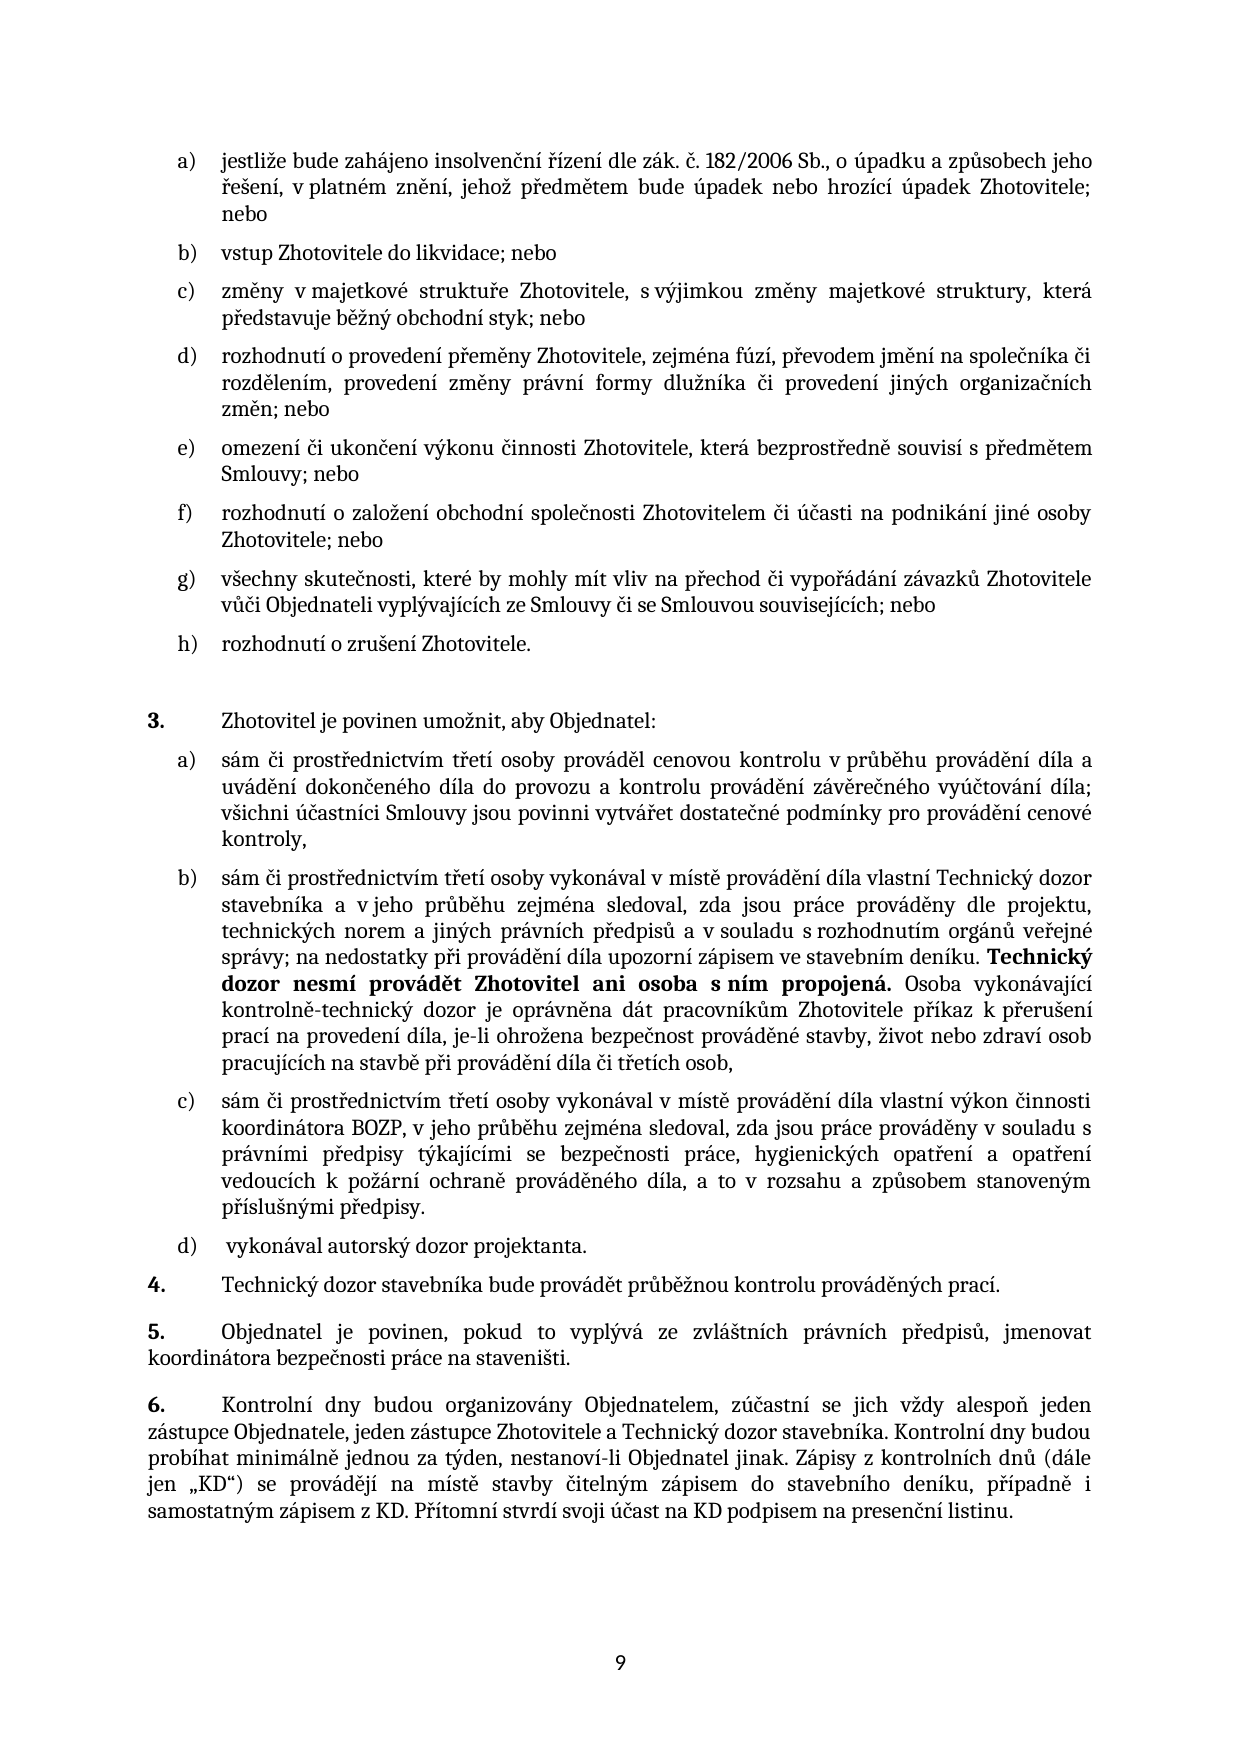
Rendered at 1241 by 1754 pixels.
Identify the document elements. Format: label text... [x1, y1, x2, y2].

subtitle vykonával autorský dozor projektanta. [177, 1233, 1093, 1259]
subtitle rozhodnutí o zrušení Zhotovitele. [177, 631, 1093, 657]
subtitle změny v majetkové struktuře Zhotovitele, s výjimkou změny majetkové struktury, která představuje běžný obchodní styk; nebo [177, 278, 1093, 331]
subtitle Zhotovitel je povinen umožnit, aby Objednatel: [148, 708, 1093, 734]
subtitle omezení či ukončení výkonu činnosti Zhotovitele, která bezprostředně souvisí s předmětem Smlouvy; nebo [177, 435, 1093, 488]
subtitle sám či prostřednictvím třetí osoby vykonával v místě provádění díla vlastní Technický dozor stavebníka a v jeho průběhu zejména sledoval, zda jsou práce prováděny dle projektu, technických norem a jiných právních předpisů a v souladu s rozhodnutím orgánů veřejné správy; na nedostatky při provádění díla upozorní zápisem ve stavebním deníku. Technický dozor nesmí provádět Zhotovitel ani osoba s ním propojená. Osoba vykonávající kontrolně-technický dozor je oprávněna dát pracovníkům Zhotovitele příkaz k přerušení prací na provedení díla, je-li ohrožena bezpečnost prováděné stavby, život nebo zdraví osob pracujících na stavbě při provádění díla či třetích osob, [177, 865, 1093, 1076]
subtitle Objednatel je povinen, pokud to vyplývá ze zvláštních právních předpisů, jmenovat koordinátora bezpečnosti práce na staveništi. [148, 1319, 1093, 1371]
subtitle rozhodnutí o provedení přeměny Zhotovitele, zejména fúzí, převodem jmění na společníka či rozdělením, provedení změny právní formy dlužníka či provedení jiných organizačních změn; nebo [177, 343, 1093, 422]
subtitle Kontrolní dny budou organizovány Objednatelem, zúčastní se jich vždy alespoň jeden zástupce Objednatele, jeden zástupce Zhotovitele a Technický dozor stavebníka. Kontrolní dny budou probíhat minimálně jednou za týden, nestanoví-li Objednatel jinak. Zápisy z kontrolních dnů (dále jen „KD“) se provádějí na místě stavby čitelným zápisem do stavebního deníku, případně i samostatným zápisem z KD. Přítomní stvrdí svoji účast na KD podpisem na presenční listinu. [148, 1392, 1093, 1524]
subtitle všechny skutečnosti, které by mohly mít vliv na přechod či vypořádání závazků Zhotovitele vůči Objednateli vyplývajících ze Smlouvy či se Smlouvou souvisejících; nebo [177, 565, 1093, 618]
subtitle rozhodnutí o založení obchodní společnosti Zhotovitelem či účasti na podnikání jiné osoby Zhotovitele; nebo [177, 500, 1093, 553]
subtitle sám či prostřednictvím třetí osoby prováděl cenovou kontrolu v průběhu provádění díla a uvádění dokončeného díla do provozu a kontrolu provádění závěrečného vyúčtování díla; všichni účastníci Smlouvy jsou povinni vytvářet dostatečné podmínky pro provádění cenové kontroly, [177, 747, 1093, 852]
subtitle sám či prostřednictvím třetí osoby vykonával v místě provádění díla vlastní výkon činnosti koordinátora BOZP, v jeho průběhu zejména sledoval, zda jsou práce prováděny v souladu s právními předpisy týkajícími se bezpečnosti práce, hygienických opatření a opatření vedoucích k požární ochraně prováděného díla, a to v rozsahu a způsobem stanoveným příslušnými předpisy. [177, 1088, 1093, 1220]
subtitle vstup Zhotovitele do likvidace; nebo [177, 239, 1093, 266]
subtitle jestliže bude zahájeno insolvenční řízení dle zák. č. 182/2006 Sb., o úpadku a způsobech jeho řešení, v platném znění, jehož předmětem bude úpadek nebo hrozící úpadek Zhotovitele; nebo [177, 148, 1093, 227]
subtitle Technický dozor stavebníka bude provádět průběžnou kontrolu prováděných prací. [148, 1271, 1093, 1298]
